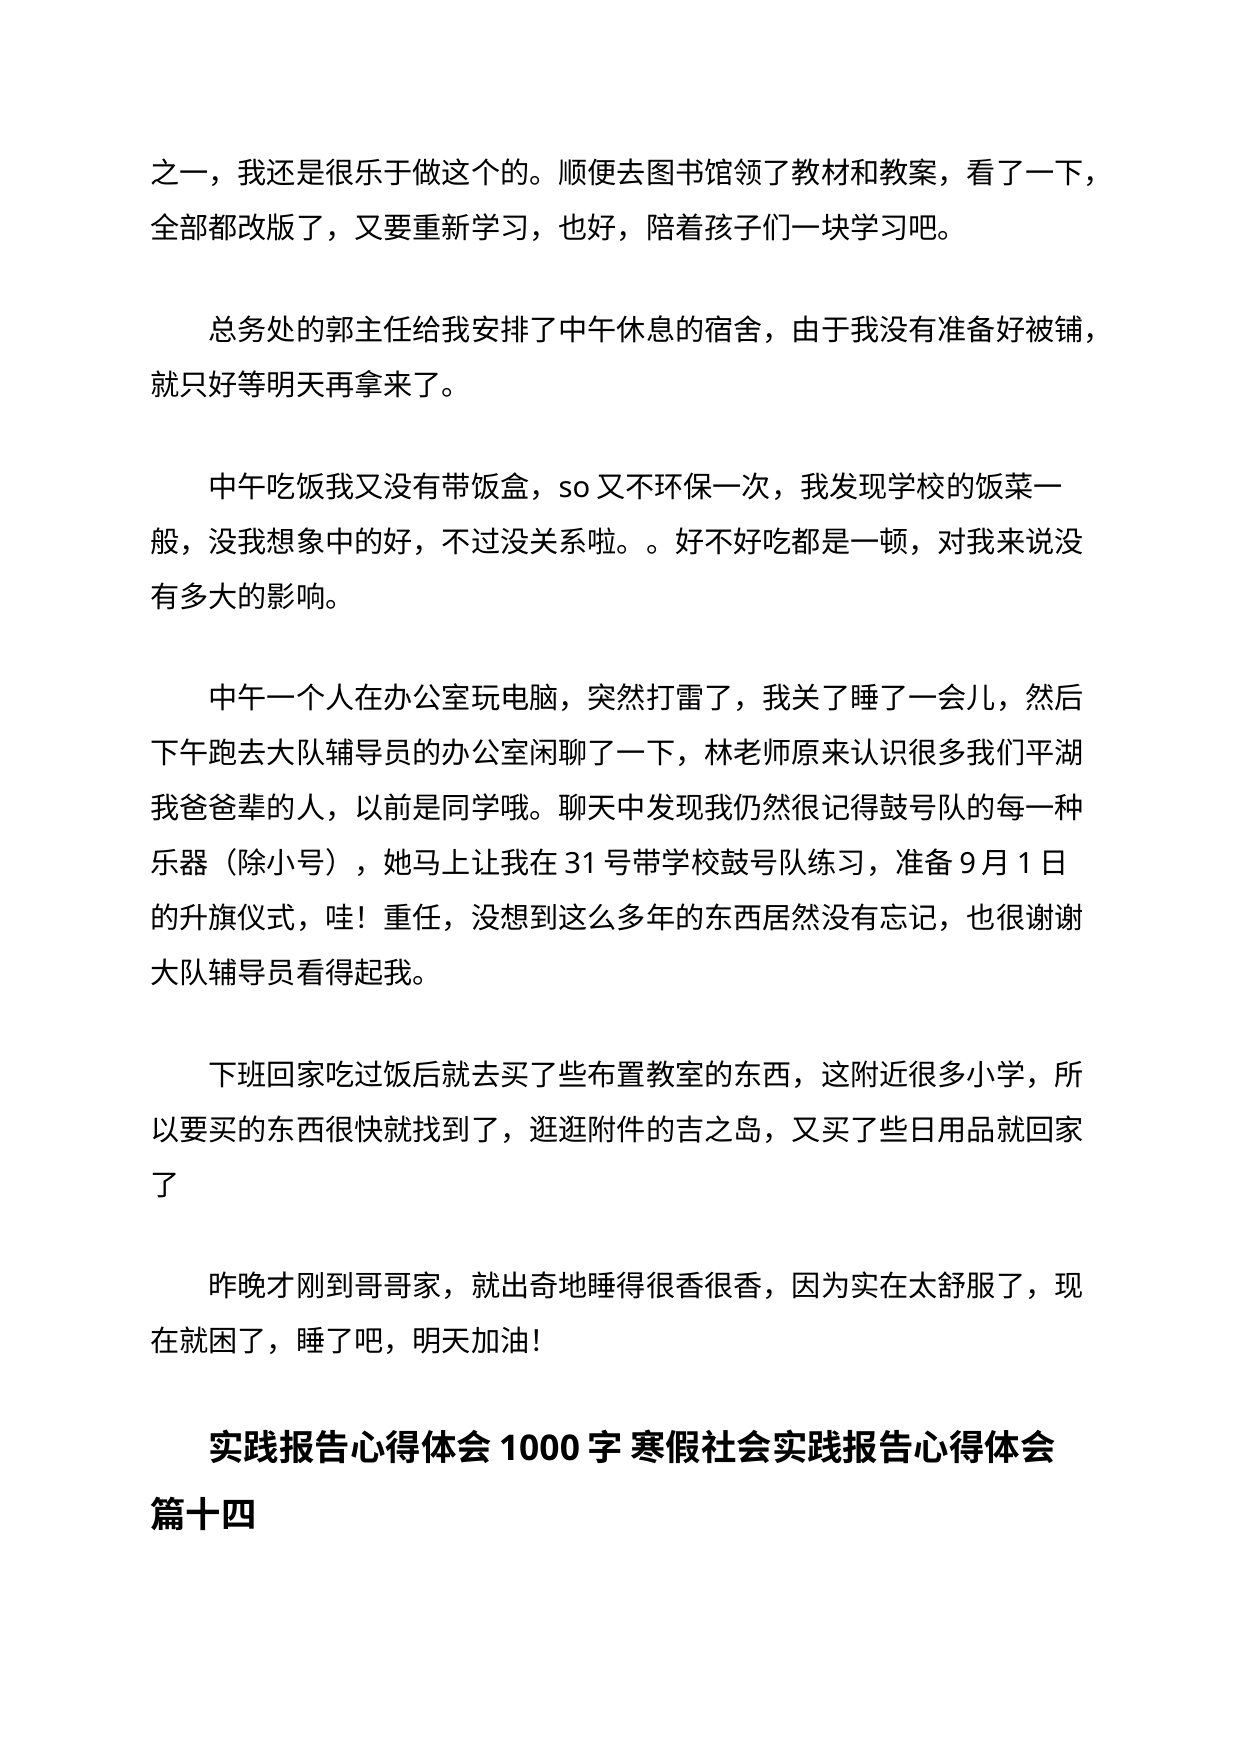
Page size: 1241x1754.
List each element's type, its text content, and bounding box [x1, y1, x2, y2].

text 中午一个人在办公室玩电脑，突然打雷了，我关了睡了一会儿，然后下午跑去大队辅导员的办公室闲聊了一下，林老师原来认识很多我们平湖我爸爸辈的人，以前是同学哦。聊天中发现我仍然很记得鼓号队的每一种乐器（除小号），她马上让我在31号带学校鼓号队练习，准备9月1日的升旗仪式，哇！重任，没想到这么多年的东西居然没有忘记，也很谢谢大队辅导员看得起我。 [150, 675, 1090, 992]
text 中午吃饭我又没有带饭盒，so又不环保一次，我发现学校的饭菜一般，没我想象中的好，不过没关系啦。。好不好吃都是一顿，对我来说没有多大的影响。 [150, 463, 1090, 616]
text 下班回家吃过饭后就去买了些布置教室的东西，这附近很多小学，所以要买的东西很快就找到了，逛逛附件的吉之岛，又买了些日用品就回家了 [150, 1051, 1090, 1203]
text 昨晚才刚到哥哥家，就出奇地睡得很香很香，因为实在太舒服了，现在就困了，睡了吧，明天加油！ [150, 1263, 1090, 1360]
text 总务处的郭主任给我安排了中午休息的宿舍，由于我没有准备好被铺，就只好等明天再拿来了。 [150, 307, 1090, 404]
text 实践报告心得体会1000字 寒假社会实践报告心得体会篇十四 [150, 1419, 1090, 1537]
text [150, 150, 1090, 247]
